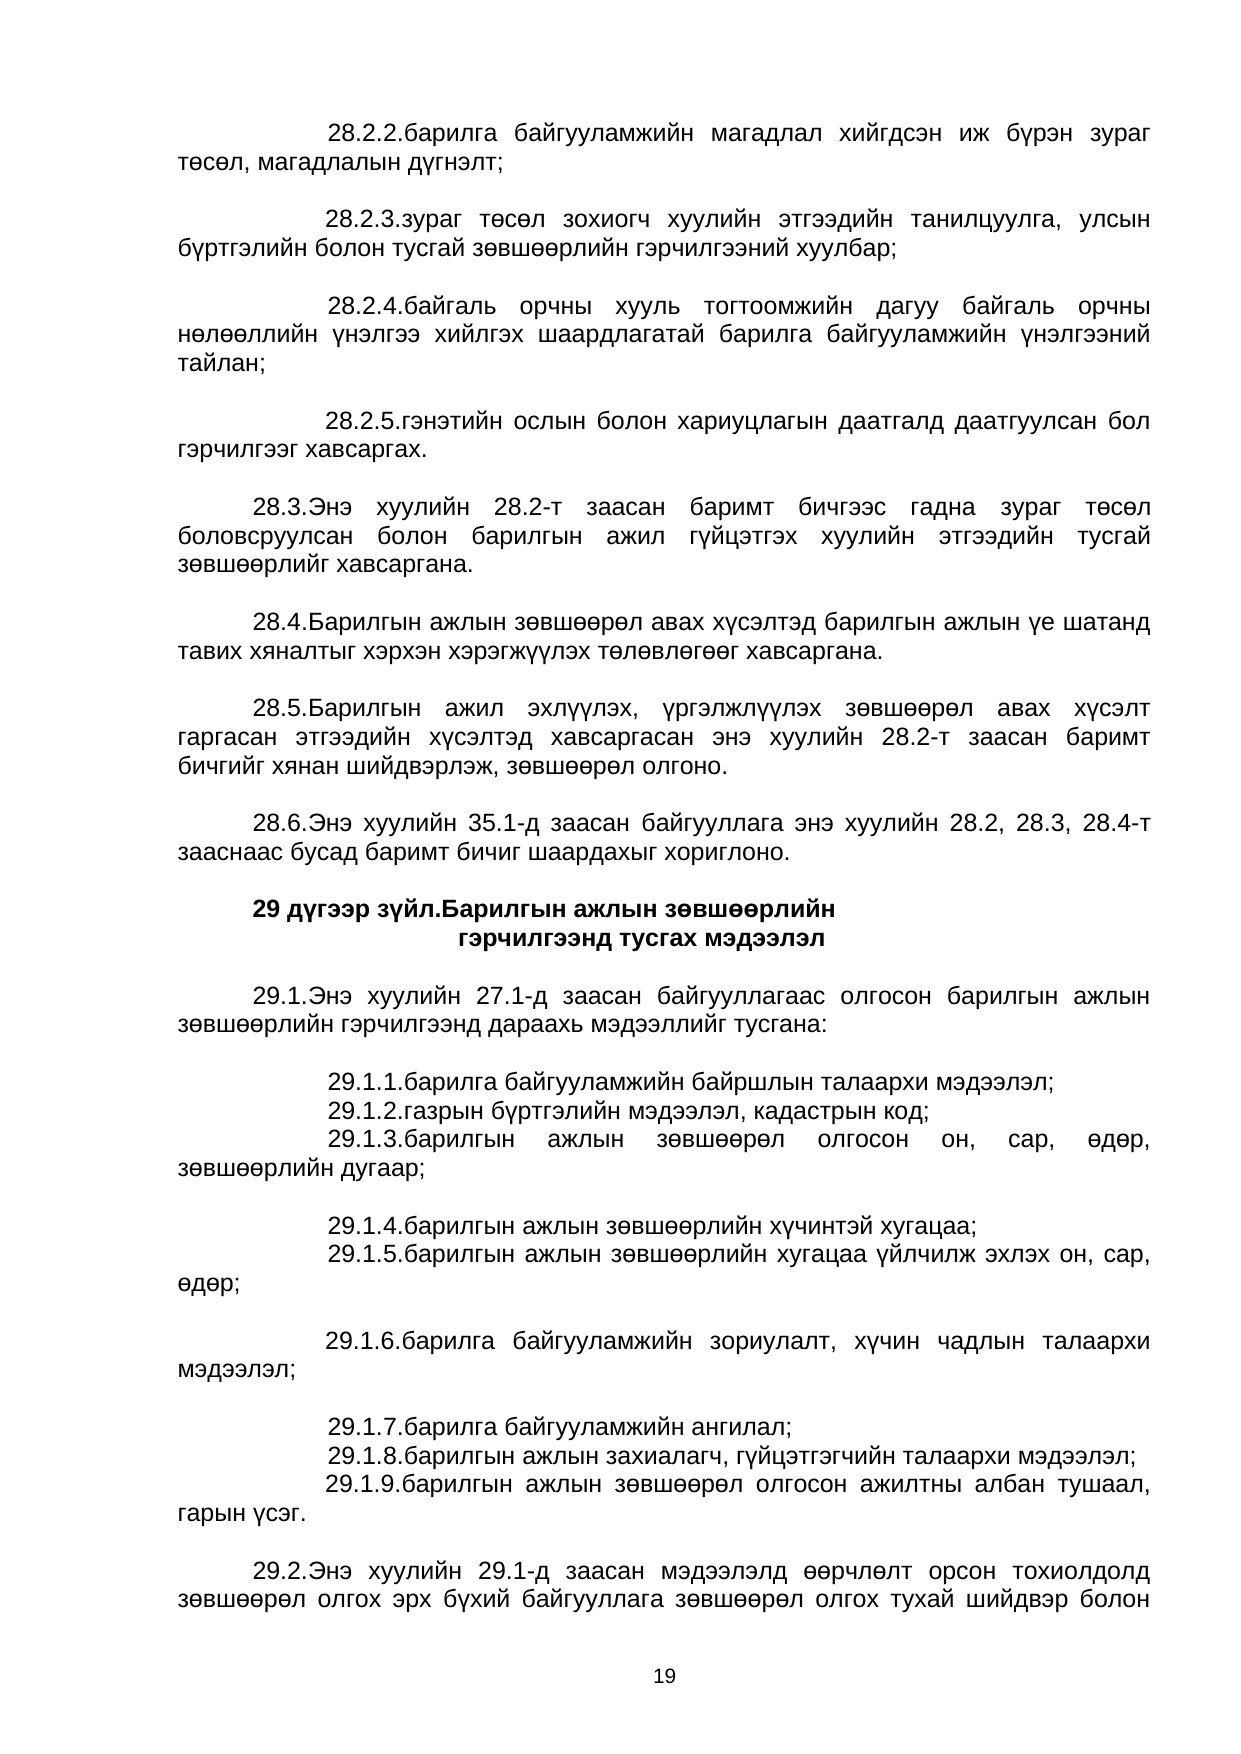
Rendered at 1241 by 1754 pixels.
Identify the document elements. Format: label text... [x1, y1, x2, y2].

text 28.2.2.барилга байгууламжийн магадлал хийгдсэн иж бүрэн зураг төсөл, магадлалын дүгнэлт; [177, 118, 1152, 176]
text 29.1.1.барилга байгууламжийн байршлын талаархи мэдээлэл; [177, 1067, 1152, 1096]
text 29 дүгээр зүйл.Барилгын ажлын зөвшөөрлийн [177, 894, 1152, 923]
text 29.1.2.газрын бүртгэлийн мэдээлэл, кадастрын код; [177, 1096, 1152, 1124]
text гэрчилгээнд тусгах мэдээлэл [177, 923, 1152, 952]
text 28.4.Барилгын ажлын зөвшөөрөл авах хүсэлтэд барилгын ажлын үе шатанд тавих хяналтыг хэрхэн хэрэгжүүлэх төлөвлөгөөг хавсаргана. [177, 607, 1152, 664]
text 28.2.3.зураг төсөл зохиогч хуулийн этгээдийн танилцуулга, улсын бүртгэлийн болон тусгай зөвшөөрлийн гэрчилгээний хуулбар; [177, 204, 1152, 262]
text 28.2.5.гэнэтийн ослын болон хариуцлагын даатгалд даатгуулсан бол гэрчилгээг хавсаргах. [177, 406, 1152, 463]
text 29.1.Энэ хуулийн 27.1-д заасан байгууллагаас олгосон барилгын ажлын зөвшөөрлийн гэрчилгээнд дараахь мэдээллийг тусгана: [177, 981, 1152, 1038]
text 29.1.8.барилгын ажлын захиалагч, гүйцэтгэгчийн талаархи мэдээлэл; [177, 1441, 1152, 1469]
text 28.6.Энэ хуулийн 35.1-д заасан байгууллага энэ хуулийн 28.2, 28.3, 28.4-т зааснаас бусад баримт бичиг шаардахыг хориглоно. [177, 808, 1152, 866]
text 29.1.4.барилгын ажлын зөвшөөрлийн хүчинтэй хугацаа; [327, 1211, 1152, 1239]
text 29.1.3.барилгын ажлын зөвшөөрөл олгосон он, сар, өдөр, зөвшөөрлийн дугаар; [177, 1124, 1152, 1182]
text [177, 1556, 1152, 1613]
text 28.3.Энэ хуулийн 28.2-т заасан баримт бичгээс гадна зураг төсөл боловсруулсан болон барилгын ажил гүйцэтгэх хуулийн этгээдийн тусгай зөвшөөрлийг хавсаргана. [177, 492, 1152, 578]
text 29.1.6.барилга байгууламжийн зориулалт, хүчин чадлын талаархи мэдээлэл; [177, 1326, 1152, 1383]
text 28.5.Барилгын ажил эхлүүлэх, үргэлжлүүлэх зөвшөөрөл авах хүсэлт гаргасан этгээдийн хүсэлтэд хавсаргасан энэ хуулийн 28.2-т заасан баримт бичгийг хянан шийдвэрлэж, зөвшөөрөл олгоно. [177, 693, 1152, 779]
text 28.2.4.байгаль орчны хууль тогтоомжийн дагуу байгаль орчны нөлөөллийн үнэлгээ хийлгэх шаардлагатай барилга байгууламжийн үнэлгээний тайлан; [177, 291, 1152, 377]
text 29.1.7.барилга байгууламжийн ангилал; [252, 1412, 1152, 1441]
text 29.1.9.барилгын ажлын зөвшөөрөл олгосон ажилтны албан тушаал, гарын үсэг. [177, 1469, 1152, 1527]
text 29.1.5.барилгын ажлын зөвшөөрлийн хугацаа үйлчилж эхлэх он, сар, өдөр; [177, 1239, 1152, 1297]
